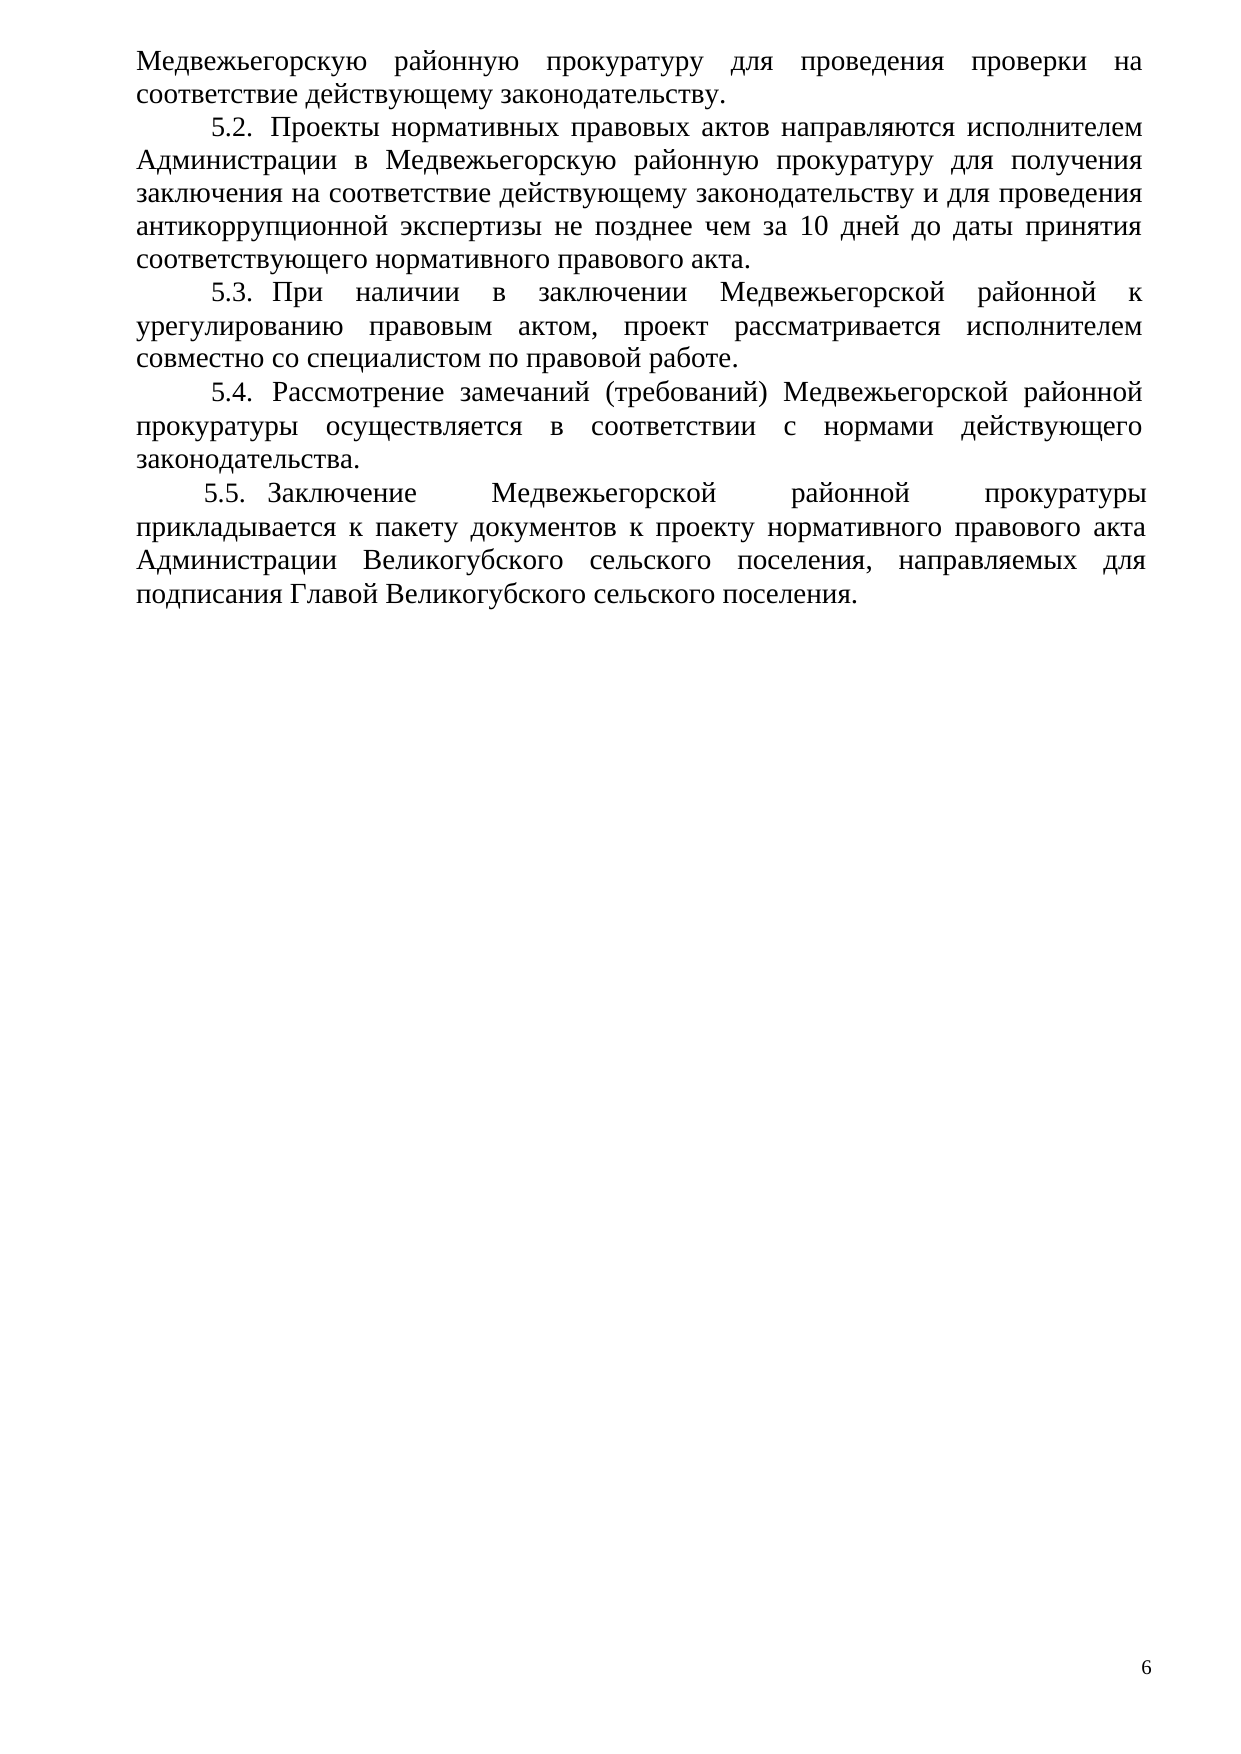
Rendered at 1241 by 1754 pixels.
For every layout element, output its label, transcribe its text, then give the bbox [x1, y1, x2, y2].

list Рассмотрение замечаний (требований) Медвежьегорской районной прокуратуры осуществляется в соответствии с нормами действующего законодательства. [136, 374, 1143, 475]
list Проекты нормативных правовых актов направляются исполнителем Администрации в Медвежьегорскую районную прокуратуру для получения заключения на соответствие действующему законодательству и для проведения антикоррупционной экспертизы не позднее чем за 10 дней до даты принятия соответствующего нормативного правового акта. [136, 110, 1143, 276]
list При наличии в заключении Медвежьегорской районной к урегулированию правовым актом, проект рассматривается исполнителем совместно со специалистом по правовой работе. [136, 276, 1143, 374]
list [136, 44, 1143, 110]
list Заключение Медвежьегорской районной прокуратуры прикладывается к пакету документов к проекту нормативного правового акта Администрации Великогубского сельского поселения, направляемых для подписания Главой Великогубского сельского поселения. [136, 475, 1147, 609]
